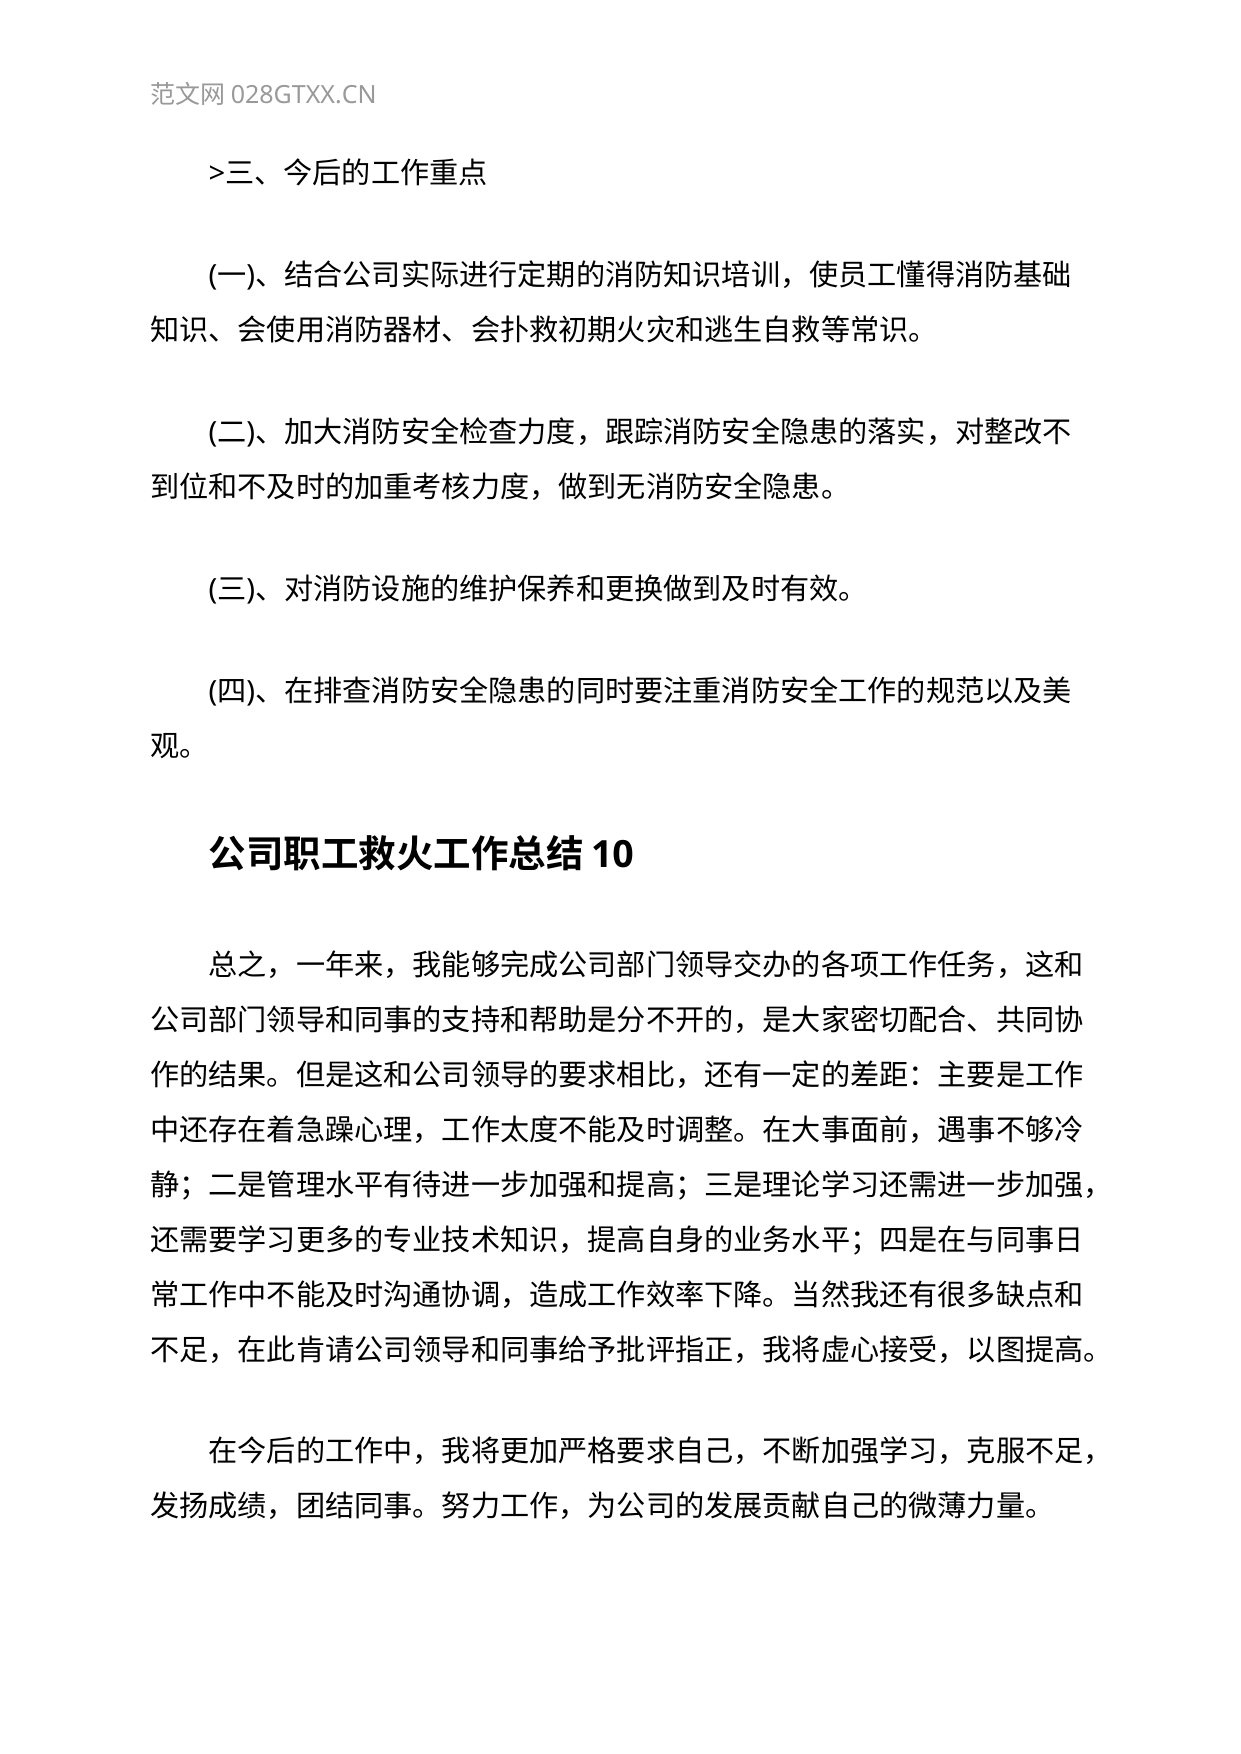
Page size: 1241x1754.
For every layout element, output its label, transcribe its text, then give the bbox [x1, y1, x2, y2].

text >三、今后的工作重点 [150, 150, 1090, 192]
text (三)、对消防设施的维护保养和更换做到及时有效。 [150, 566, 1090, 608]
text (二)、加大消防安全检查力度，跟踪消防安全隐患的落实，对整改不到位和不及时的加重考核力度，做到无消防安全隐患。 [150, 409, 1090, 506]
text (四)、在排查消防安全隐患的同时要注重消防安全工作的规范以及美观。 [150, 667, 1090, 765]
text 在今后的工作中，我将更加严格要求自己，不断加强学习，克服不足，发扬成绩，团结同事。努力工作，为公司的发展贡献自己的微薄力量。 [150, 1428, 1090, 1525]
text 公司职工救火工作总结10 [150, 824, 1090, 879]
text (一)、结合公司实际进行定期的消防知识培训，使员工懂得消防基础知识、会使用消防器材、会扑救初期火灾和逃生自救等常识。 [150, 252, 1090, 349]
text 总之，一年来，我能够完成公司部门领导交办的各项工作任务，这和公司部门领导和同事的支持和帮助是分不开的，是大家密切配合、共同协作的结果。但是这和公司领导的要求相比，还有一定的差距：主要是工作中还存在着急躁心理，工作太度不能及时调整。在大事面前，遇事不够冷静；二是管理水平有待进一步加强和提高；三是理论学习还需进一步加强，还需要学习更多的专业技术知识，提高自身的业务水平；四是在与同事日常工作中不能及时沟通协调，造成工作效率下降。当然我还有很多缺点和不足，在此肯请公司领导和同事给予批评指正，我将虚心接受，以图提高。 [150, 942, 1090, 1368]
